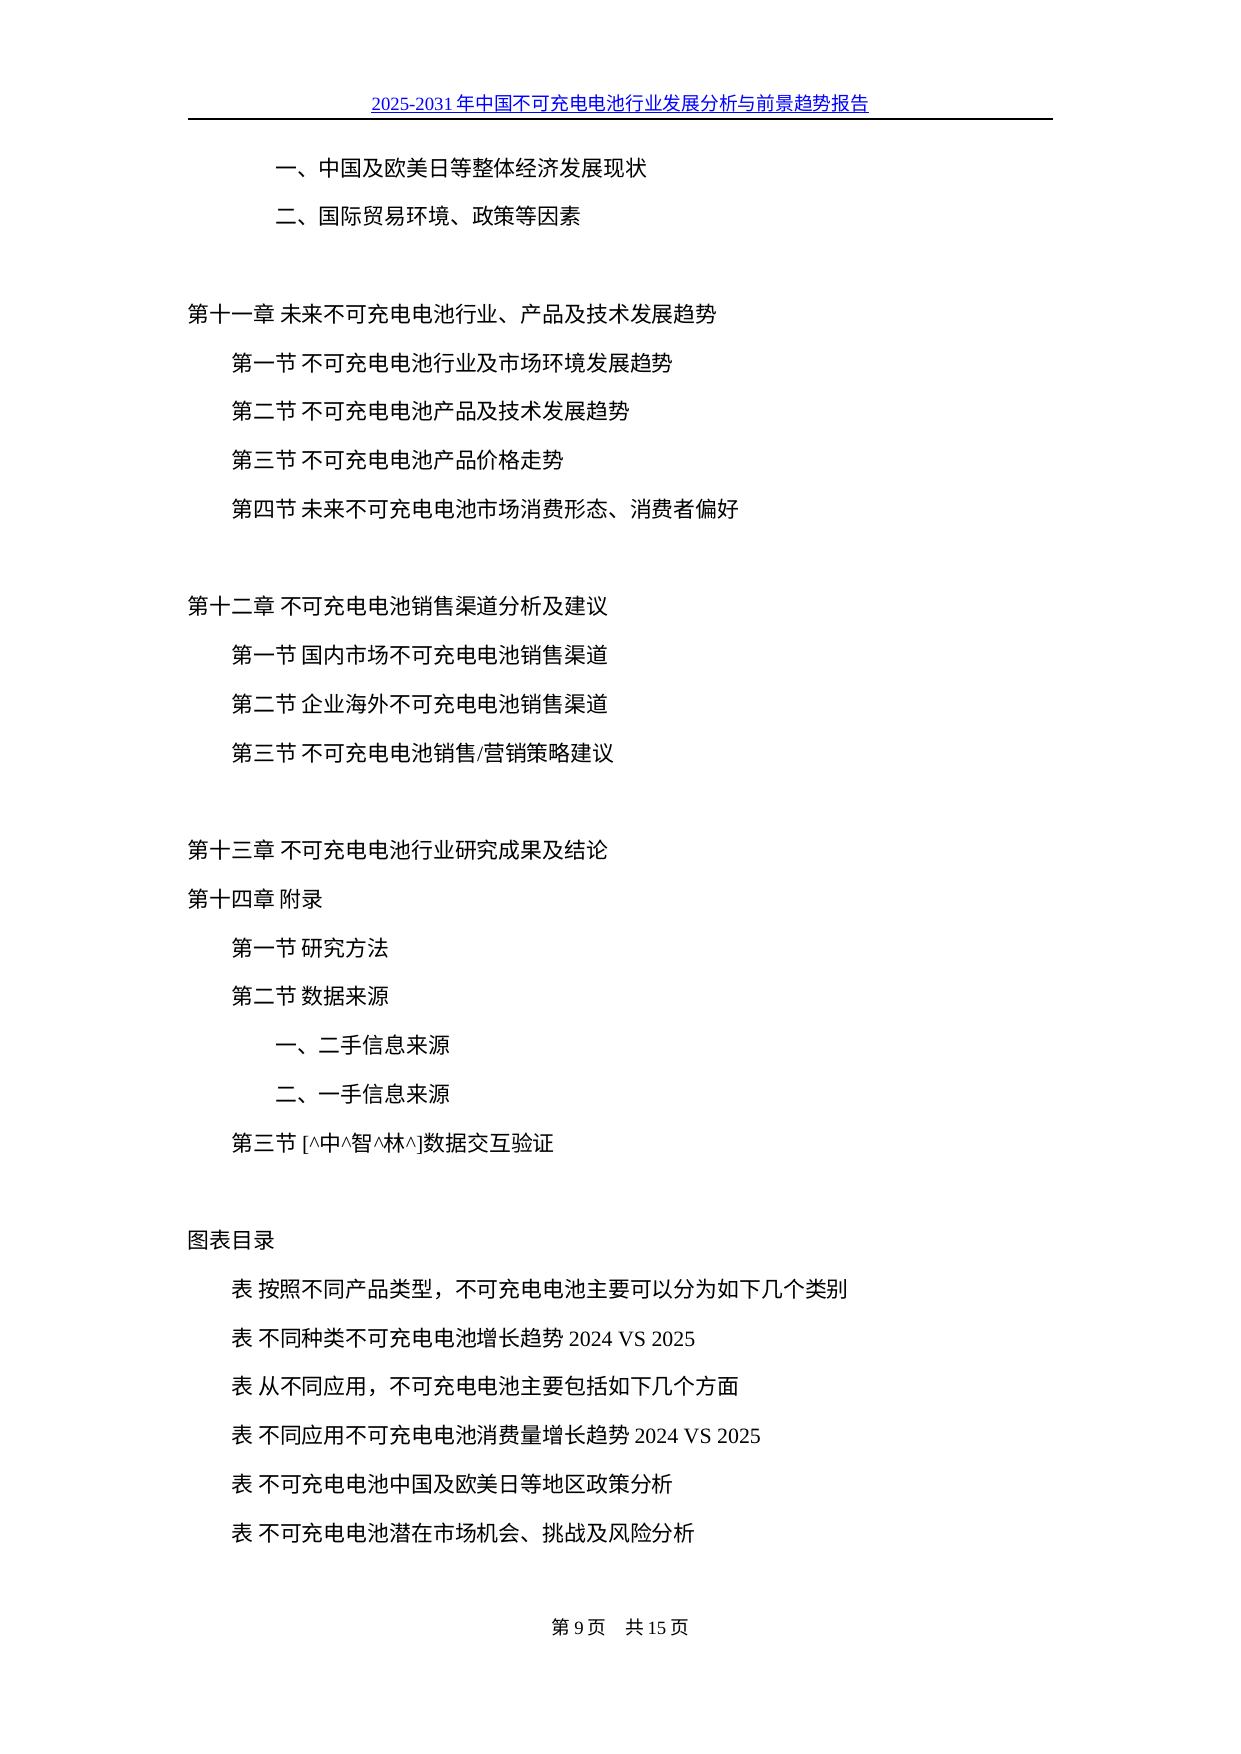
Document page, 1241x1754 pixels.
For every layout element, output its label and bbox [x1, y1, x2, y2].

text [187, 150, 1053, 1548]
